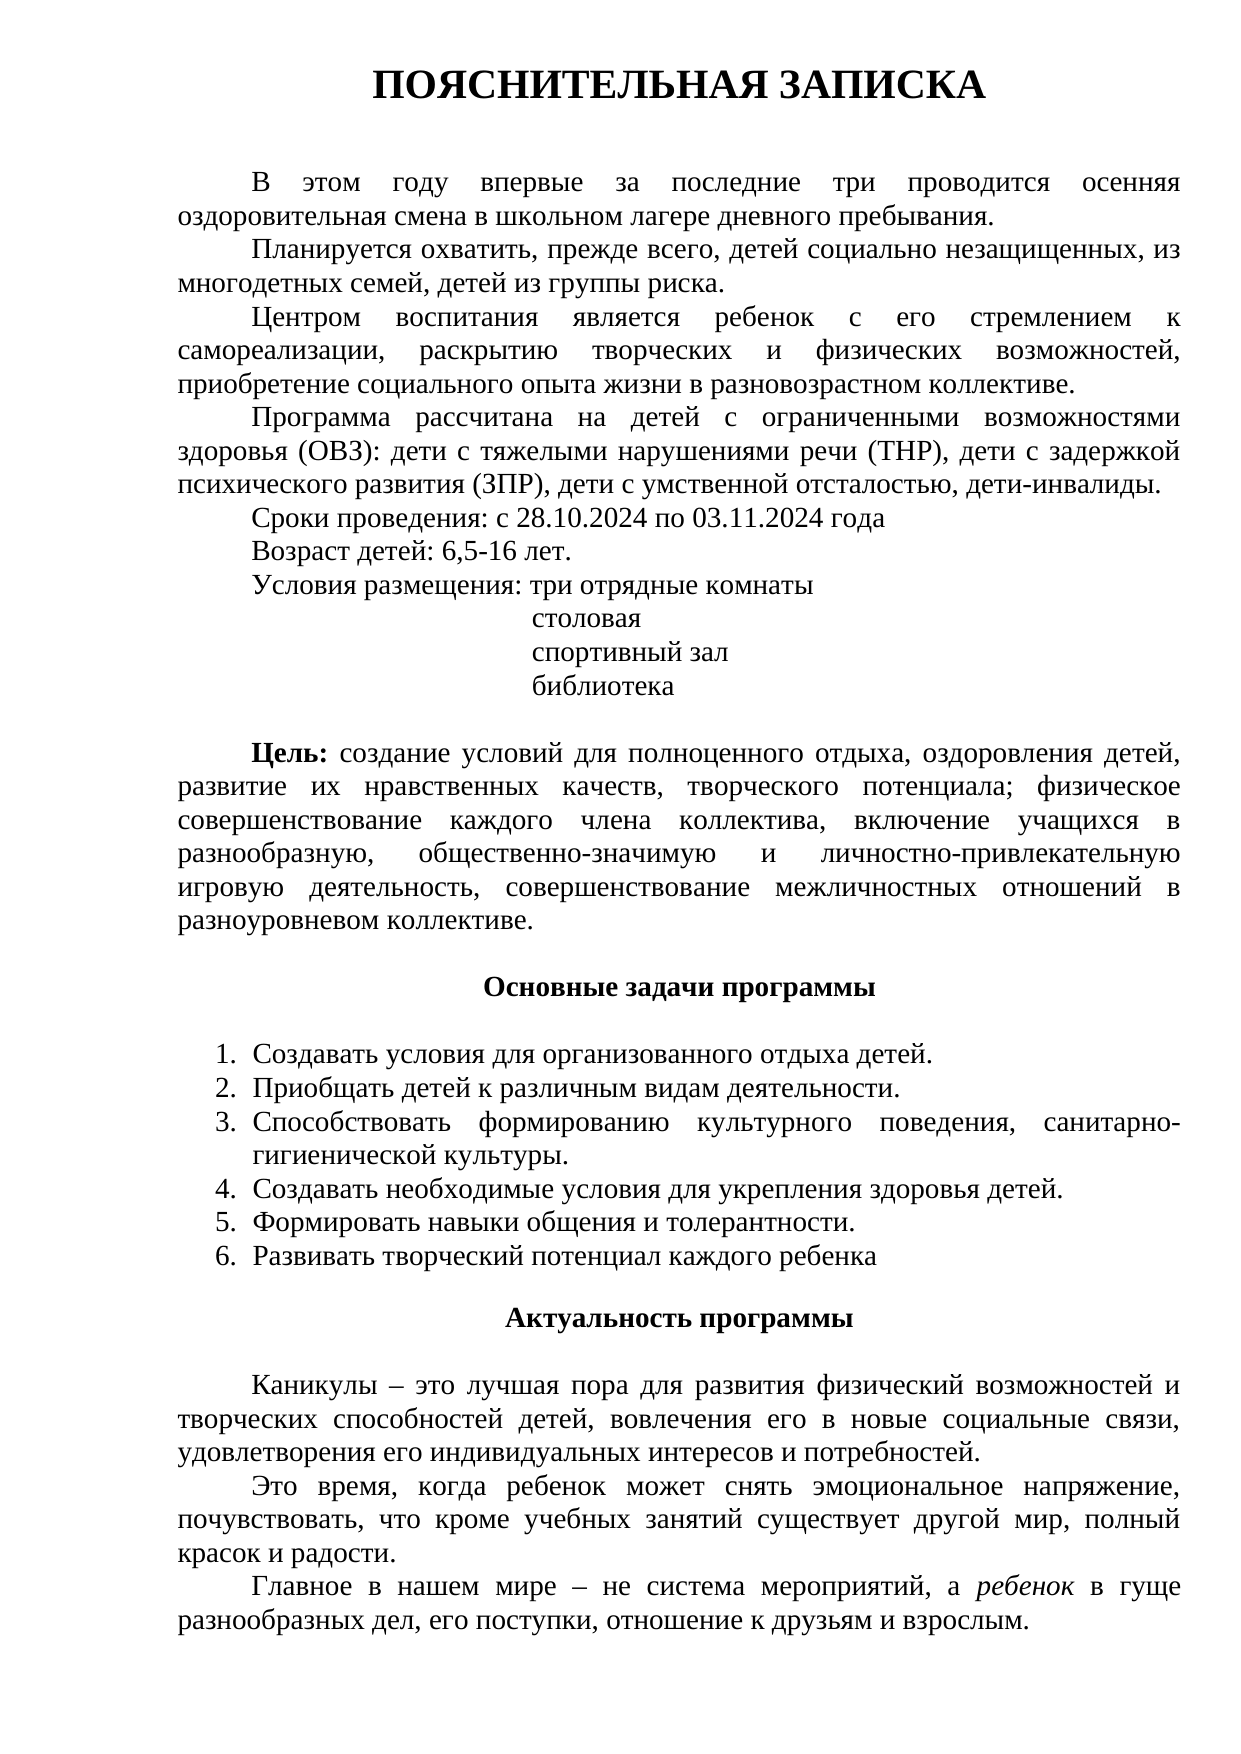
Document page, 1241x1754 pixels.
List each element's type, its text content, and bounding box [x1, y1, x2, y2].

text Условия размещения: три отрядные комнаты [177, 567, 1181, 601]
text Каникулы – это лучшая пора для развития физический возможностей и творческих способностей детей, вовлечения его в новые социальные связи, удовлетворения его индивидуальных интересов и потребностей. [177, 1367, 1181, 1468]
list Развивать творческий потенциал каждого ребенка [215, 1238, 1181, 1271]
text столовая [177, 601, 1181, 634]
list Создавать условия для организованного отдыха детей. [215, 1037, 1181, 1070]
text Программа рассчитана на детей с ограниченными возможностями здоровья (ОВЗ): дети с тяжелыми нарушениями речи (ТНР), дети с задержкой психического развития (ЗПР), дети с умственной отсталостью, дети-инвалиды. [177, 399, 1181, 500]
text ПОЯСНИТЕЛЬНАЯ ЗАПИСКА [177, 59, 1181, 107]
text Основные задачи программы [177, 969, 1181, 1003]
list Приобщать детей к различным видам деятельности. [215, 1070, 1181, 1104]
list Создавать необходимые условия для укрепления здоровья детей. [215, 1171, 1181, 1204]
text Актуальность программы [177, 1300, 1181, 1334]
text Это время, когда ребенок может снять эмоциональное напряжение, почувствовать, что кроме учебных занятий существует другой мир, полный красок и радости. [177, 1468, 1181, 1568]
text Центром воспитания является ребенок с его стремлением к самореализации, раскрытию творческих и физических возможностей, приобретение социального опыта жизни в разновозрастном коллективе. [177, 299, 1181, 399]
text библиотека [177, 668, 1181, 701]
text Возраст детей: 6,5-16 лет. [177, 533, 1181, 567]
text Планируется охватить, прежде всего, детей социально незащищенных, из многодетных семей, детей из группы риска. [177, 232, 1181, 299]
text Цель: создание условий для полноценного отдыха, оздоровления детей, развитие их нравственных качеств, творческого потенциала; физическое совершенствование каждого члена коллектива, включение учащихся в разнообразную, общественно-значимую и личностно-привлекательную игровую деятельность, совершенствование межличностных отношений в разноуровневом коллективе. [177, 735, 1181, 936]
text В этом году впервые за последние три проводится осенняя оздоровительная смена в школьном лагере дневного пребывания. [177, 164, 1181, 232]
text спортивный зал [177, 634, 1181, 668]
text Сроки проведения: с 28.10.2024 по 03.11.2024 года [177, 500, 1181, 533]
list Формировать навыки общения и толерантности. [215, 1204, 1181, 1238]
list Способствовать формированию культурного поведения, санитарно-гигиенической культуры. [215, 1104, 1181, 1171]
text Главное в нашем мире – не система мероприятий, а ребенок в гуще разнообразных дел, его поступки, отношение к друзьям и взрослым. [177, 1568, 1181, 1636]
